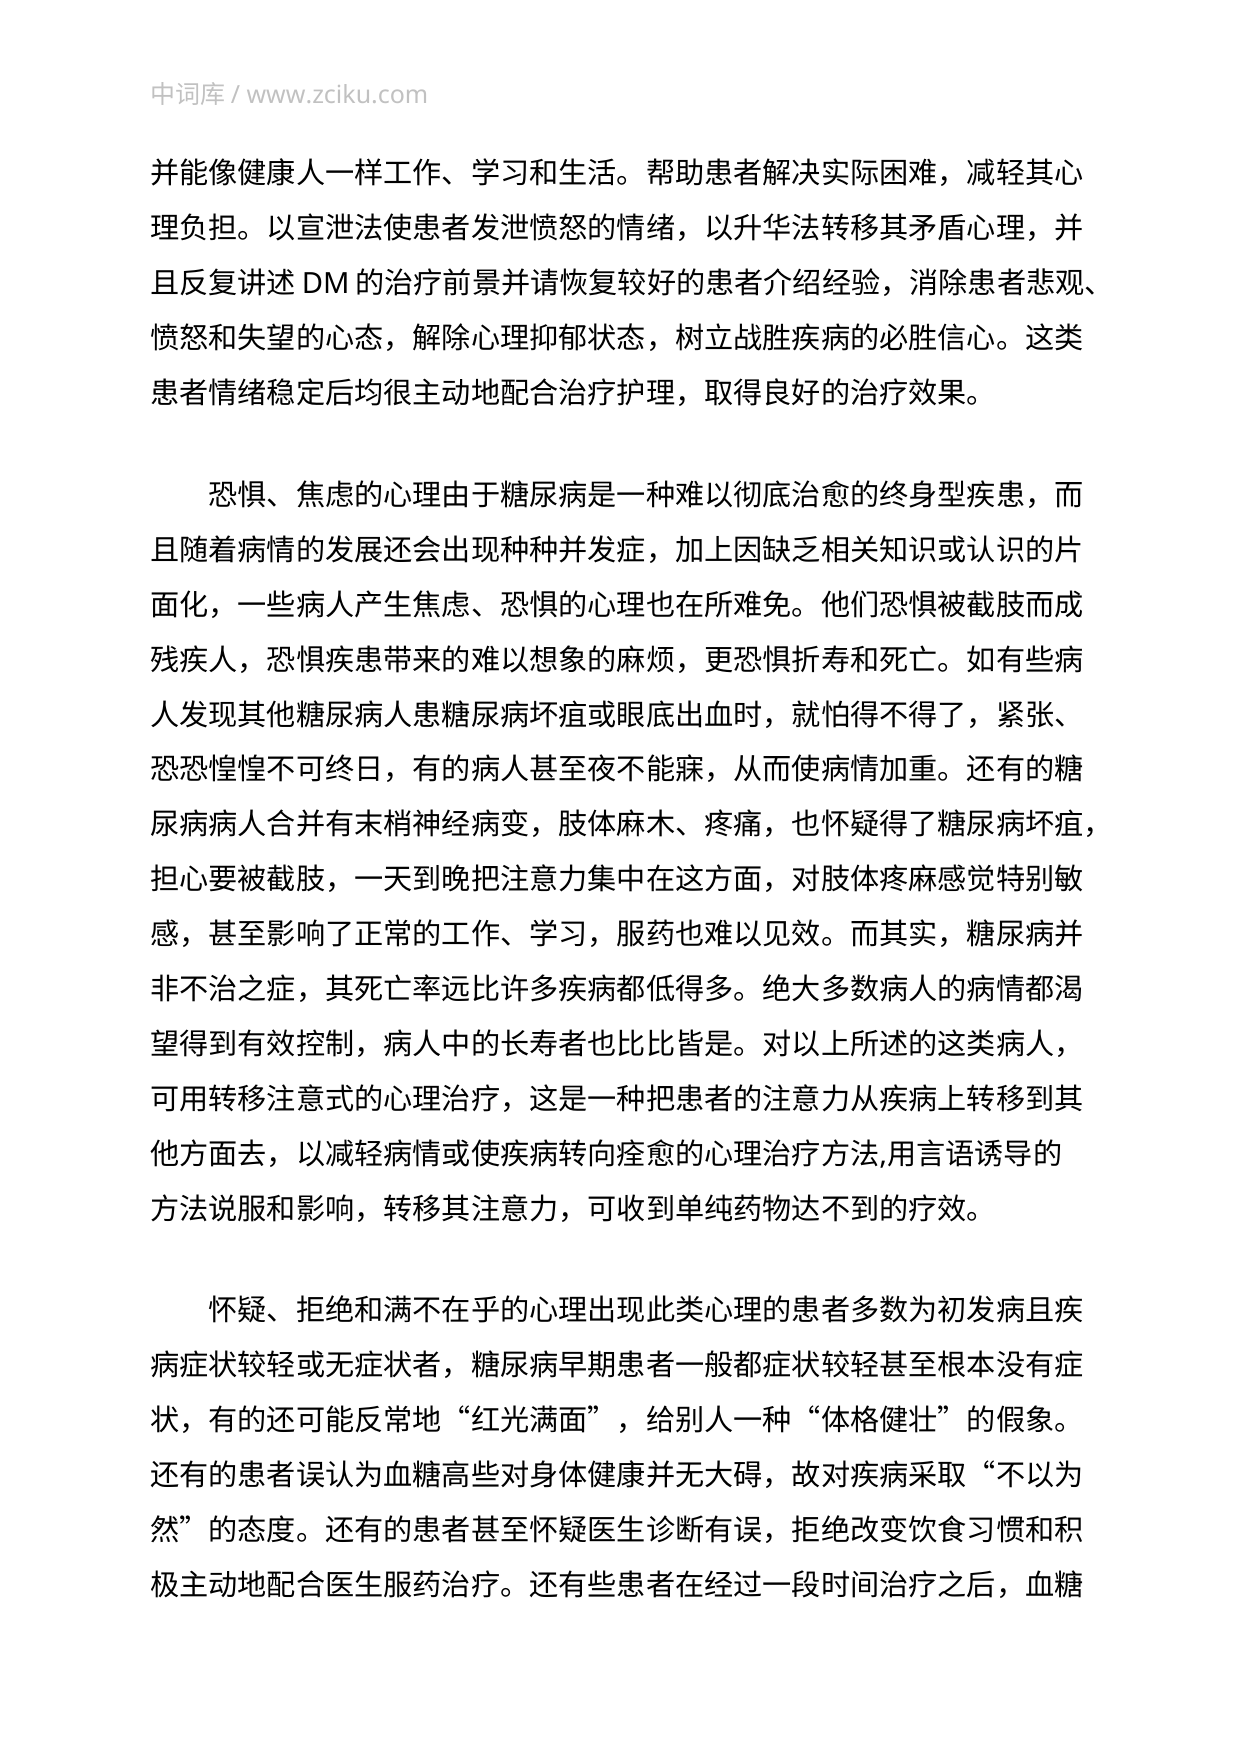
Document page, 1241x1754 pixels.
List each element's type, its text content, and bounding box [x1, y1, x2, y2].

text 恐惧、焦虑的心理由于糖尿病是一种难以彻底治愈的终身型疾患，而且随着病情的发展还会出现种种并发症，加上因缺乏相关知识或认识的片面化，一些病人产生焦虑、恐惧的心理也在所难免。他们恐惧被截肢而成残疾人，恐惧疾患带来的难以想象的麻烦，更恐惧折寿和死亡。如有些病人发现其他糖尿病人患糖尿病坏疽或眼底出血时，就怕得不得了，紧张、恐恐惶惶不可终日，有的病人甚至夜不能寐，从而使病情加重。还有的糖尿病病人合并有末梢神经病变，肢体麻木、疼痛，也怀疑得了糖尿病坏疽，担心要被截肢，一天到晚把注意力集中在这方面，对肢体疼麻感觉特别敏感，甚至影响了正常的工作、学习，服药也难以见效。而其实，糖尿病并非不治之症，其死亡率远比许多疾病都低得多。绝大多数病人的病情都渴望得到有效控制，病人中的长寿者也比比皆是。对以上所述的这类病人，可用转移注意式的心理治疗，这是一种把患者的注意力从疾病上转移到其他方面去，以减轻病情或使疾病转向痊愈的心理治疗方法,用言语诱导的方法说服和影响，转移其注意力，可收到单纯药物达不到的疗效。 [150, 471, 1090, 1227]
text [150, 1287, 1090, 1604]
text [150, 150, 1090, 412]
